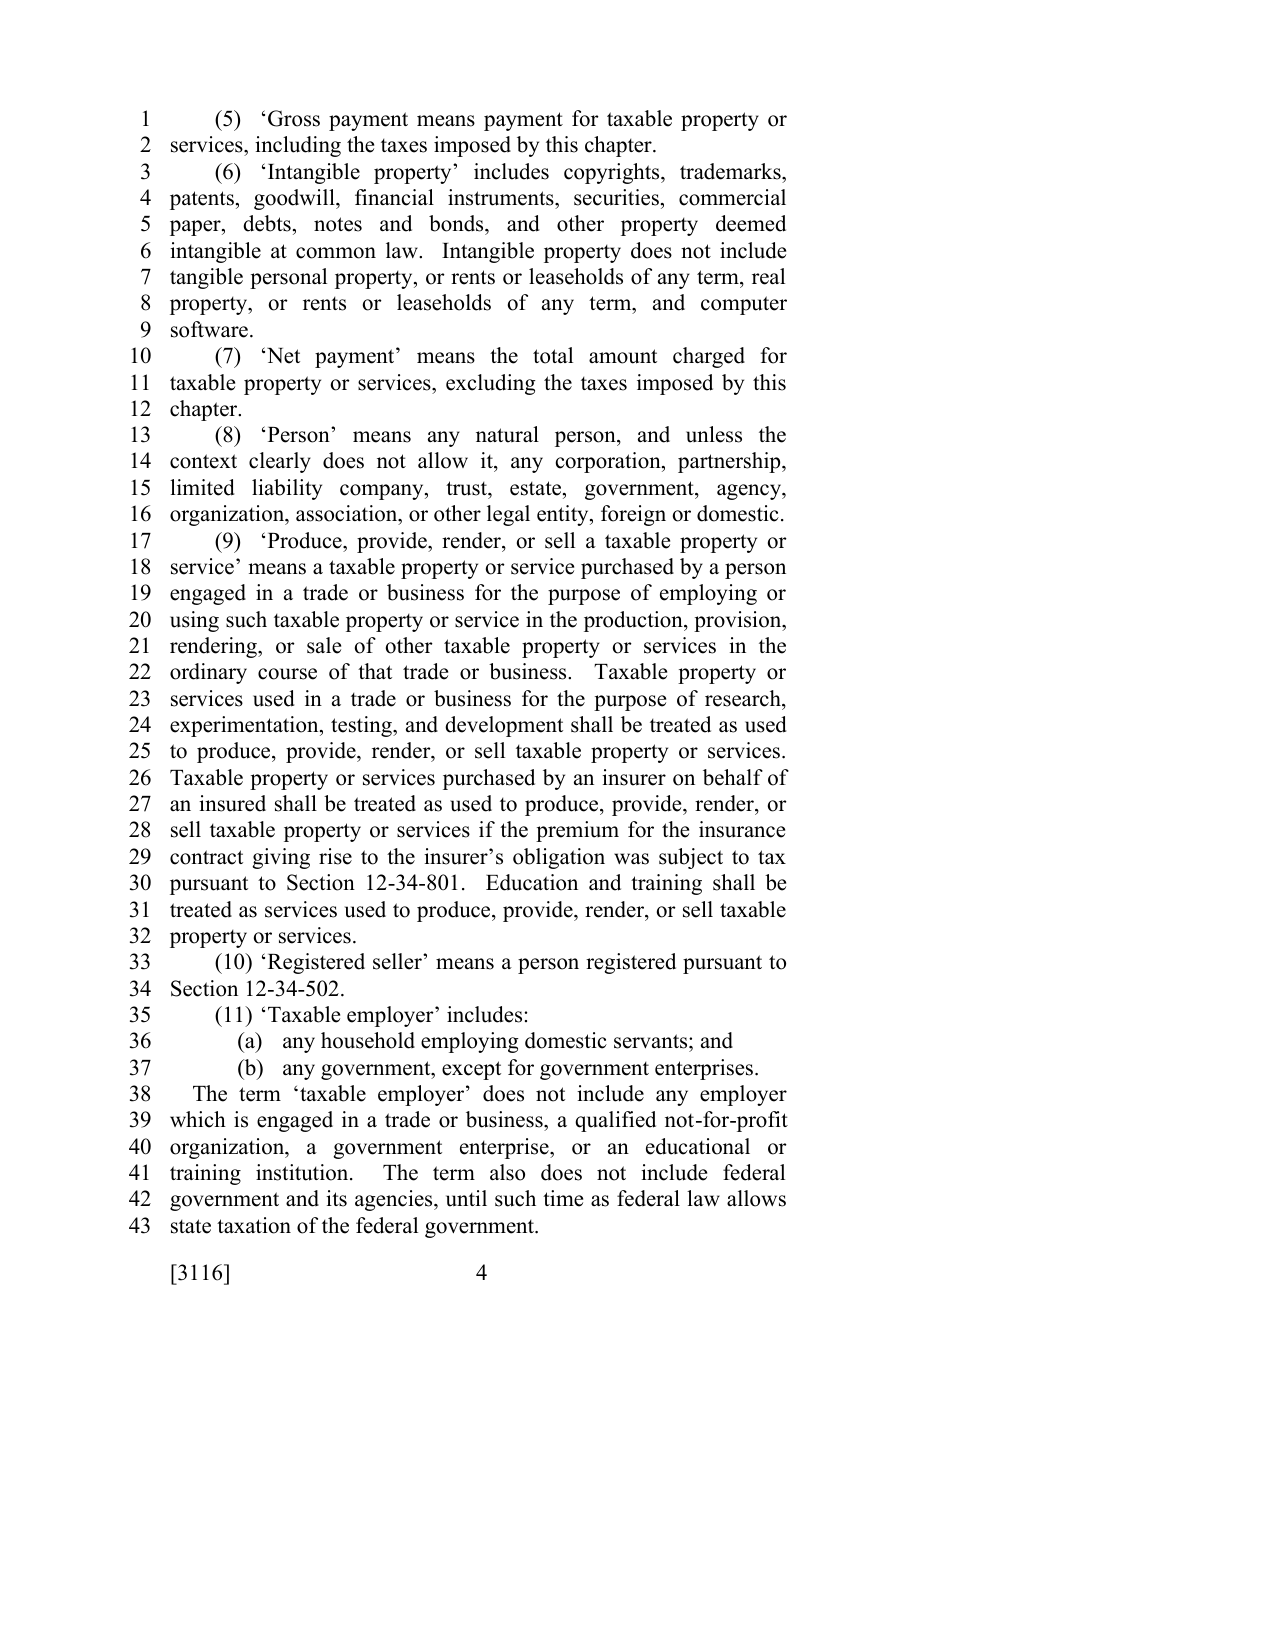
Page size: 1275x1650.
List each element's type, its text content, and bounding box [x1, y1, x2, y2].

text (9) ‘Produce, provide, render, or sell a taxable property or service’ means a taxable property or service purchased by a person engaged in a trade or business for the purpose of employing or using such taxable property or service in the production, provision, rendering, or sale of other taxable property or services in the ordinary course of that trade or business. Taxable property or services used in a trade or business for the purpose of research, experimentation, testing, and development shall be treated as used to produce, provide, render, or sell taxable property or services. Taxable property or services purchased by an insurer on behalf of an insured shall be treated as used to produce, provide, render, or sell taxable property or services if the premium for the insurance contract giving rise to the insurer’s obligation was subject to tax pursuant to Section 12-34-801. Education and training shall be treated as services used to produce, provide, render, or sell taxable property or services. [169, 527, 787, 948]
text (7) ‘Net payment’ means the total amount charged for taxable property or services, excluding the taxes imposed by this chapter. [169, 342, 787, 421]
text (10) ‘Registered seller’ means a person registered pursuant to Section 12-34-502. [169, 948, 787, 1001]
text (8) ‘Person’ means any natural person, and unless the context clearly does not allow it, any corporation, partnership, limited liability company, trust, estate, government, agency, organization, association, or other legal entity, foreign or domestic. [169, 421, 787, 527]
text (5) ‘Gross payment means payment for taxable property or services, including the taxes imposed by this chapter. [169, 105, 787, 158]
text The term ‘taxable employer’ does not include any employer which is engaged in a trade or business, a qualified not-for-profit organization, a government enterprise, or an educational or training institution. The term also does not include federal government and its agencies, until such time as federal law allows state taxation of the federal government. [169, 1080, 787, 1238]
text (11) ‘Taxable employer’ includes: [169, 1001, 787, 1027]
text (b) any government, except for government enterprises. [169, 1054, 787, 1080]
text (a) any household employing domestic servants; and [169, 1027, 787, 1054]
text (6) ‘Intangible property’ includes copyrights, trademarks, patents, goodwill, financial instruments, securities, commercial paper, debts, notes and bonds, and other property deemed intangible at common law. Intangible property does not include tangible personal property, or rents or leaseholds of any term, real property, or rents or leaseholds of any term, and computer software. [169, 158, 787, 342]
